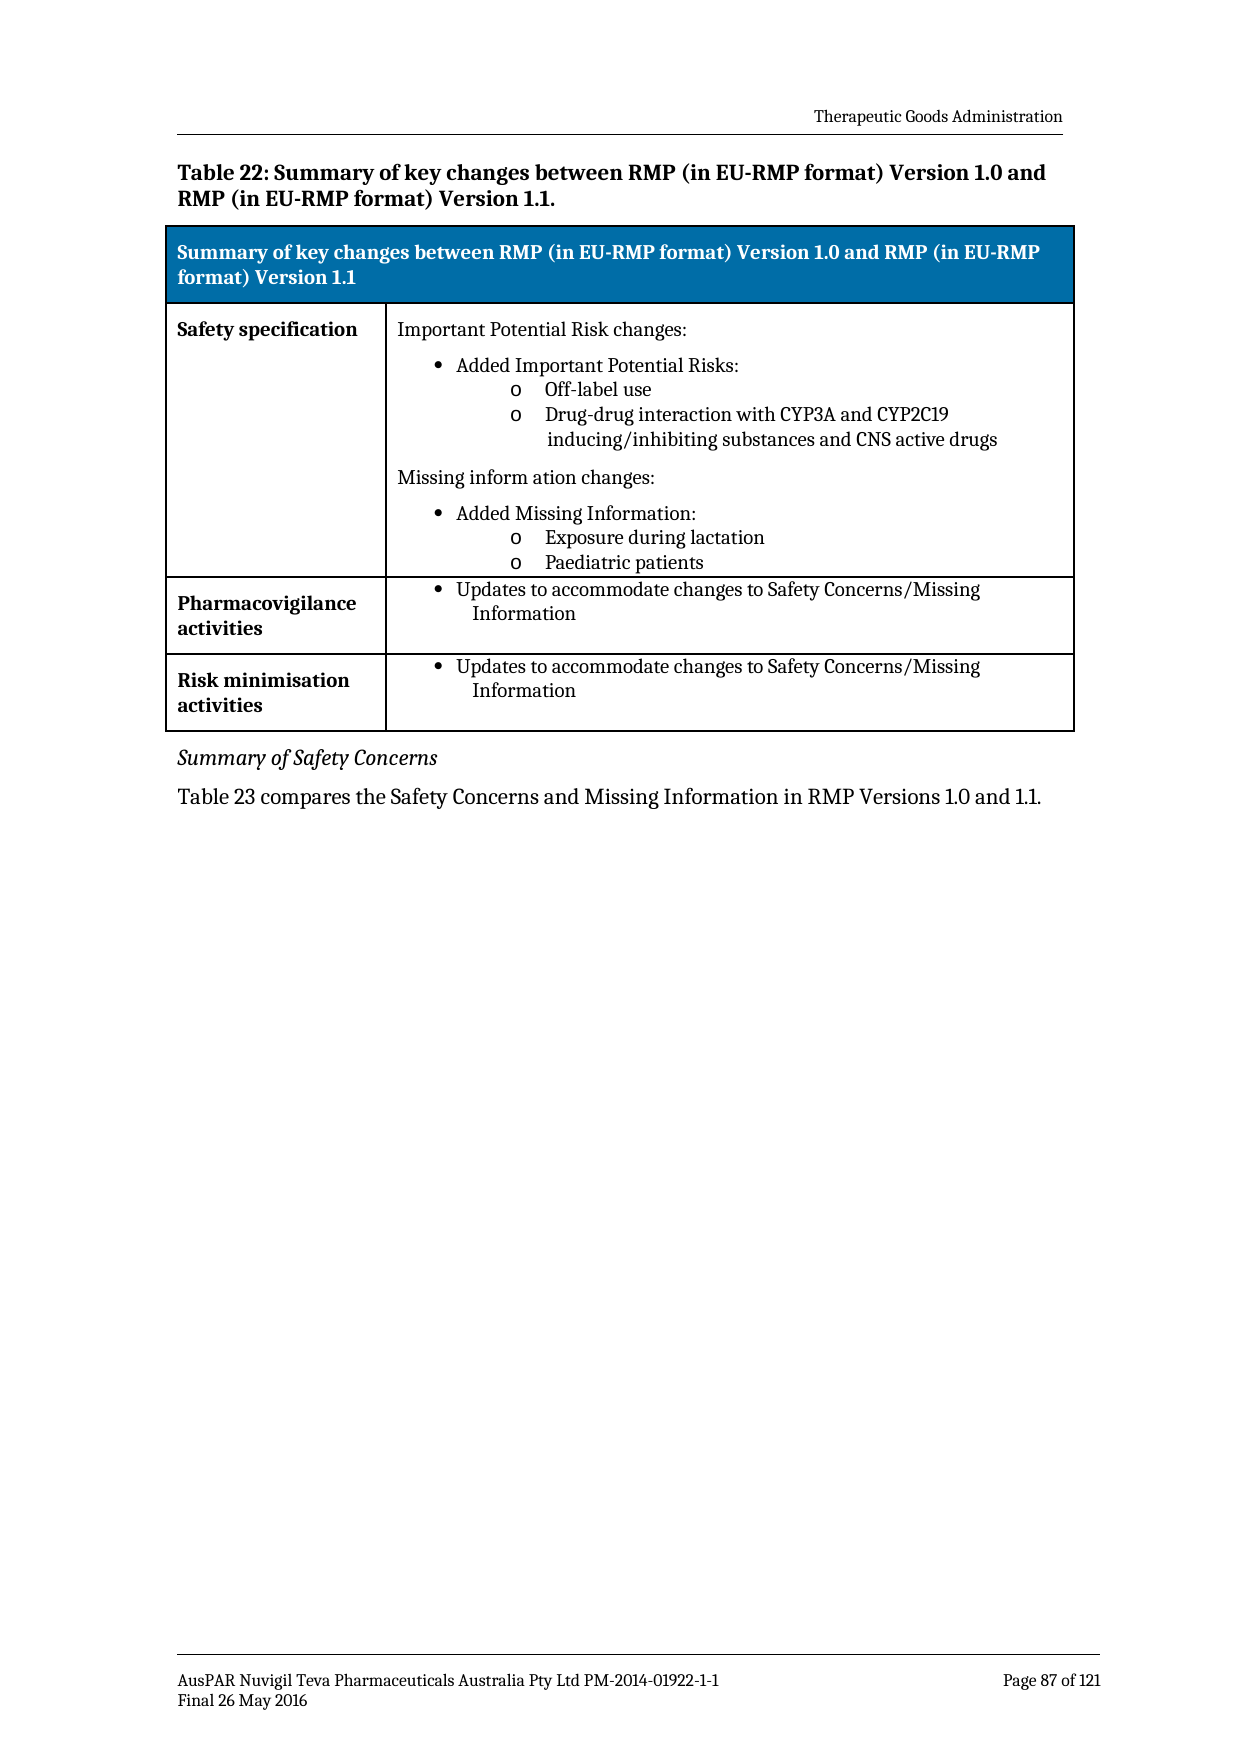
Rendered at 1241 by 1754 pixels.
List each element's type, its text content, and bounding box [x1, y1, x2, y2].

table_header Summary of key changes between RMP (in EU-RMP format) Version 1.0 and RMP (in EU-RMP format) Version 1.1 [167, 227, 1073, 302]
title Table 22: Summary of key changes between RMP (in EU-RMP format) Version 1.0 and RMP (in EU-RMP format) Version 1.1. [177, 160, 1063, 212]
table_cell Risk minimisation activities [167, 655, 385, 730]
table_cell Updates to accommodate changes to Safety Concerns/Missing Information [387, 655, 1073, 730]
subtitle Summary of Safety Concerns [177, 745, 1063, 771]
text Table 23 compares the Safety Concerns and Missing Information in RMP Versions 1.0 and 1.1. [177, 783, 1063, 810]
table_cell Important Potential Risk changes: Added Important Potential Risks: Off-label use Drug-drug interaction with CYP3A and CYP2C19 inducing/inhibiting substances and CNS active drugs Missing inform ation changes: Added Missing Information: Exposure during lactation Paediatric patients [387, 304, 1073, 576]
table_cell Pharmacovigilance activities [167, 578, 385, 653]
table_cell Updates to accommodate changes to Safety Concerns/Missing Information [387, 578, 1073, 653]
table_cell Safety specification [167, 304, 385, 576]
